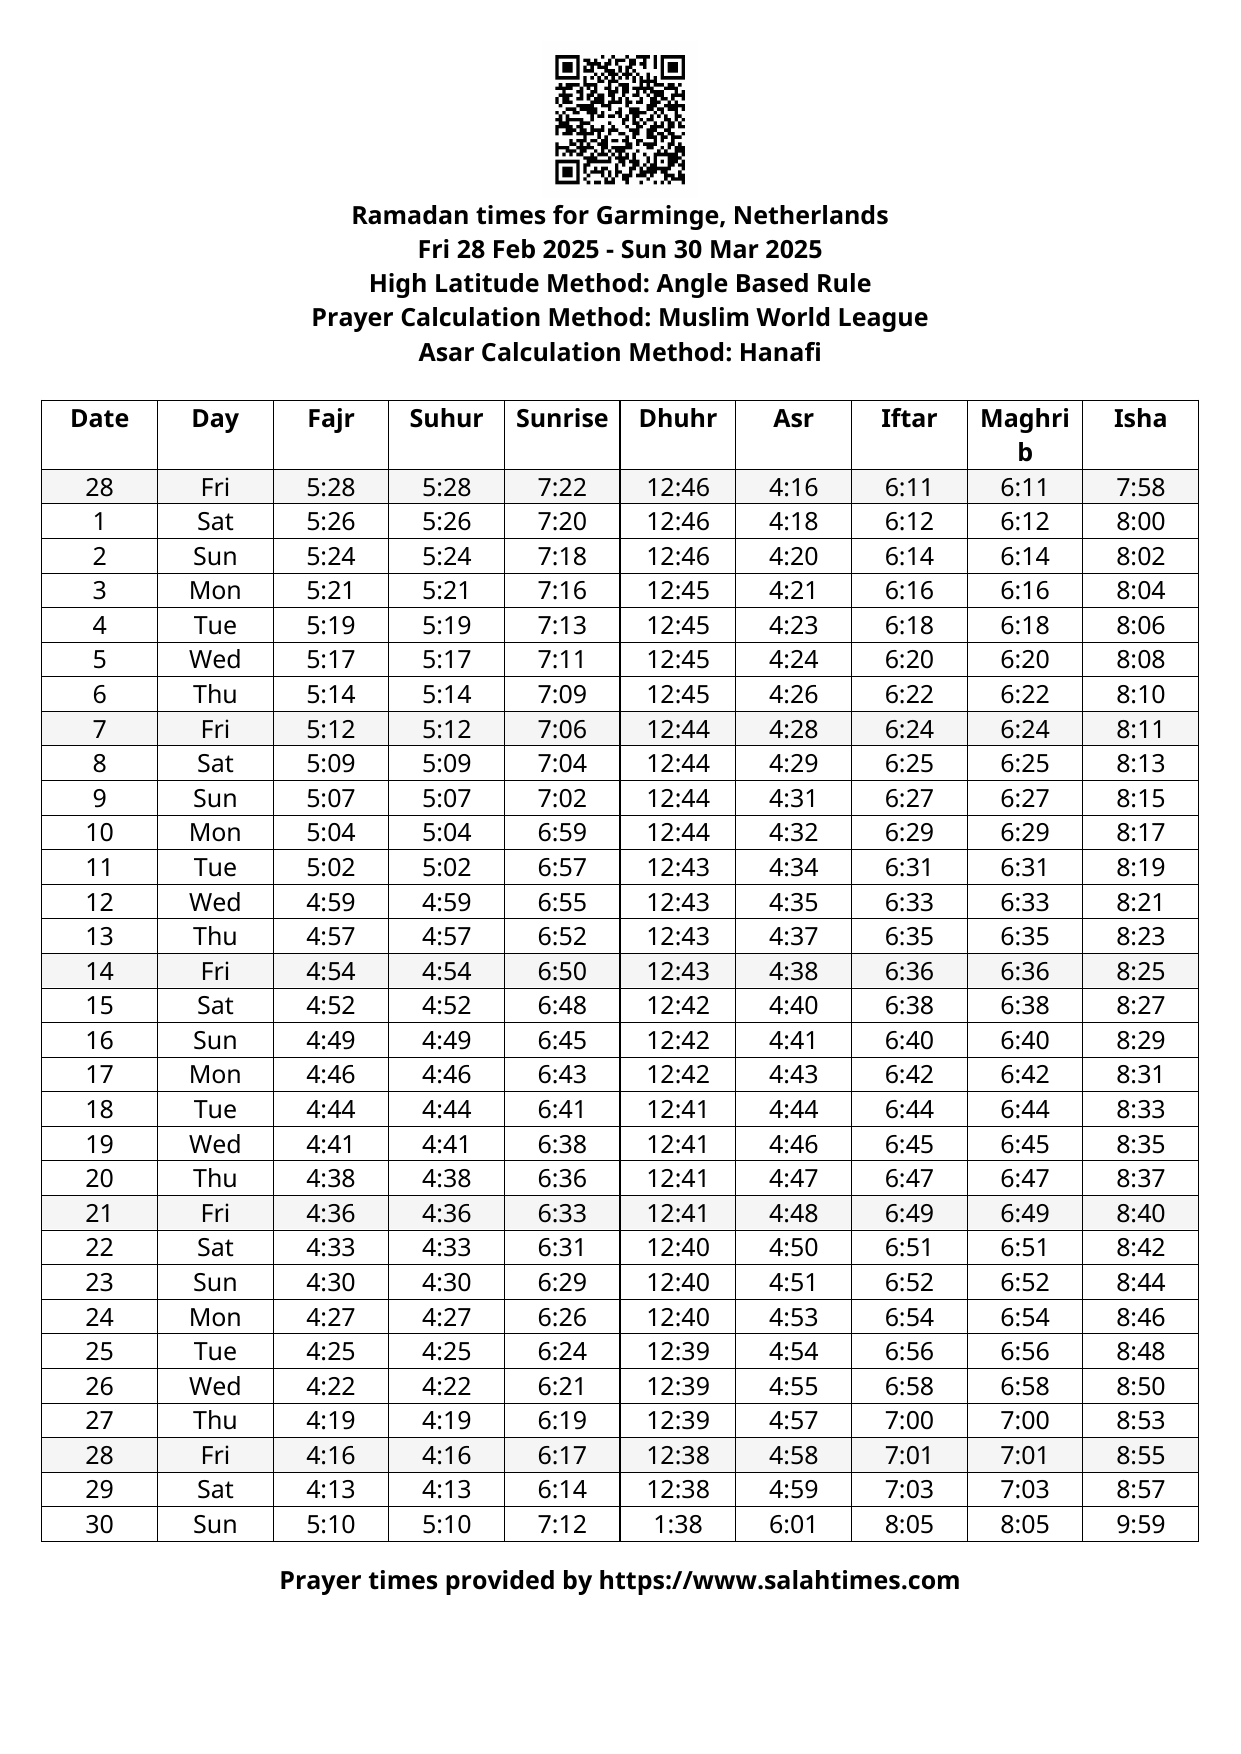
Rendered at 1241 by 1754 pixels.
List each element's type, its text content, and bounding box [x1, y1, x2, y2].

table_cell 12:45 [621, 574, 735, 607]
table_cell 8:23 [1083, 919, 1198, 953]
table_cell 4:28 [736, 712, 851, 745]
table_cell 19 [42, 1127, 157, 1160]
table_cell 6:38 [505, 1127, 619, 1160]
table_cell 4:33 [274, 1231, 388, 1264]
table_cell 21 [42, 1196, 157, 1229]
table_cell 6:45 [968, 1127, 1082, 1160]
table_cell 8:10 [1083, 677, 1198, 711]
table_cell 8:48 [1083, 1334, 1198, 1368]
table_cell 4:13 [389, 1473, 504, 1506]
table_cell 12:44 [621, 712, 735, 745]
table_cell 4:44 [274, 1092, 388, 1126]
text Prayer Calculation Method: Muslim World League [42, 300, 1198, 334]
table_cell 8:44 [1083, 1265, 1198, 1299]
table_cell 4:19 [274, 1404, 388, 1437]
table_cell Sun [158, 1023, 273, 1057]
table_cell 12:44 [621, 781, 735, 814]
table_cell 7:11 [505, 643, 619, 676]
table_cell Sun [158, 1507, 273, 1541]
table_cell 20 [42, 1161, 157, 1195]
table_cell 7:13 [505, 608, 619, 642]
table_cell 6:27 [852, 781, 967, 814]
table_cell 4:52 [274, 989, 388, 1022]
table_cell 5:12 [274, 712, 388, 745]
table_cell 6:35 [852, 919, 967, 953]
table_cell 6:47 [852, 1161, 967, 1195]
table_cell 18 [42, 1092, 157, 1126]
table_cell 8:27 [1083, 989, 1198, 1022]
table_cell 6 [42, 677, 157, 711]
table_cell Sat [158, 989, 273, 1022]
table_cell 4:59 [389, 885, 504, 918]
table_cell 5:14 [274, 677, 388, 711]
table_cell 8:11 [1083, 712, 1198, 745]
table_cell 4:59 [274, 885, 388, 918]
table_cell 5:09 [389, 746, 504, 780]
table_cell 8:13 [1083, 746, 1198, 780]
table_cell 5:10 [274, 1507, 388, 1541]
table_cell 6:18 [852, 608, 967, 642]
table_cell 8:19 [1083, 850, 1198, 884]
table_cell Wed [158, 643, 273, 676]
table_cell 12:44 [621, 816, 735, 849]
table_cell 4:30 [274, 1265, 388, 1299]
table_cell Tue [158, 1334, 273, 1368]
table_cell Mon [158, 816, 273, 849]
table_cell 4:23 [736, 608, 851, 642]
table_cell 7:01 [968, 1438, 1082, 1472]
table_cell 4:37 [736, 919, 851, 953]
table_cell 6:19 [505, 1404, 619, 1437]
table_cell 6:48 [505, 989, 619, 1022]
table_cell 12:45 [621, 608, 735, 642]
table_cell 12:42 [621, 1058, 735, 1091]
table_cell 12:40 [621, 1231, 735, 1264]
table_cell 4:22 [389, 1369, 504, 1402]
table_cell 8:06 [1083, 608, 1198, 642]
table_cell 6:59 [505, 816, 619, 849]
table_cell 4:33 [389, 1231, 504, 1264]
table_cell Sat [158, 1231, 273, 1264]
table_cell 12:39 [621, 1334, 735, 1368]
table_cell 5:07 [389, 781, 504, 814]
table_cell 4:16 [389, 1438, 504, 1472]
table_cell 12:43 [621, 954, 735, 987]
table_cell 6:45 [505, 1023, 619, 1057]
table_cell 6:43 [505, 1058, 619, 1091]
table_cell 6:38 [968, 989, 1082, 1022]
table_cell 5:28 [274, 470, 388, 503]
table_cell 12:38 [621, 1438, 735, 1472]
table_cell 6:36 [505, 1161, 619, 1195]
table_cell 4:24 [736, 643, 851, 676]
table_cell 4:41 [389, 1127, 504, 1160]
table_cell 6:55 [505, 885, 619, 918]
table_cell 6:52 [852, 1265, 967, 1299]
table_cell Fri [158, 954, 273, 987]
table_cell 5:26 [274, 504, 388, 538]
table_cell 6:52 [968, 1265, 1082, 1299]
table_cell 8 [42, 746, 157, 780]
table_cell 12 [42, 885, 157, 918]
table_cell 4:54 [389, 954, 504, 987]
table_cell 12:45 [621, 677, 735, 711]
table_cell 6:16 [968, 574, 1082, 607]
table_cell 4:30 [389, 1265, 504, 1299]
table_cell Thu [158, 677, 273, 711]
table_cell 6:56 [852, 1334, 967, 1368]
table_cell 6:24 [505, 1334, 619, 1368]
table_cell 12:43 [621, 919, 735, 953]
table_cell 6:29 [968, 816, 1082, 849]
table_cell 6:31 [968, 850, 1082, 884]
table_cell 8:02 [1083, 539, 1198, 572]
table_cell 9 [42, 781, 157, 814]
table_cell 12:40 [621, 1300, 735, 1333]
table_cell 6:40 [852, 1023, 967, 1057]
table_cell 4:22 [274, 1369, 388, 1402]
table_cell 4:49 [389, 1023, 504, 1057]
table_cell 5:12 [389, 712, 504, 745]
table_cell 12:45 [621, 643, 735, 676]
table_cell 7:00 [968, 1404, 1082, 1437]
table_cell 8:33 [1083, 1092, 1198, 1126]
table_cell 4:57 [736, 1404, 851, 1437]
table_cell 4:54 [736, 1334, 851, 1368]
table_cell 12:43 [621, 885, 735, 918]
table_cell 12:39 [621, 1404, 735, 1437]
table_cell 12:46 [621, 539, 735, 572]
table_cell 4:20 [736, 539, 851, 572]
table_cell 2 [42, 539, 157, 572]
table_cell 10 [42, 816, 157, 849]
table_cell 6:27 [968, 781, 1082, 814]
table_cell Wed [158, 1127, 273, 1160]
table_cell 8:21 [1083, 885, 1198, 918]
table_cell 9:59 [1083, 1507, 1198, 1541]
table_cell 6:16 [852, 574, 967, 607]
text High Latitude Method: Angle Based Rule [42, 266, 1198, 300]
table_cell 4:19 [389, 1404, 504, 1437]
table_cell 6:25 [968, 746, 1082, 780]
table_cell 4:49 [274, 1023, 388, 1057]
table_cell 4:59 [736, 1473, 851, 1506]
table_cell 6:54 [852, 1300, 967, 1333]
table_cell Fri [158, 470, 273, 503]
table_cell 6:57 [505, 850, 619, 884]
table_cell 5:24 [389, 539, 504, 572]
table_header Asr [736, 401, 851, 469]
table_cell 5:24 [274, 539, 388, 572]
table_cell Mon [158, 574, 273, 607]
table_cell 4:57 [274, 919, 388, 953]
table_cell 6:50 [505, 954, 619, 987]
table_cell 12:38 [621, 1473, 735, 1506]
table_cell 4:40 [736, 989, 851, 1022]
table_cell 4:38 [274, 1161, 388, 1195]
table_cell 12:46 [621, 504, 735, 538]
table_cell 8:05 [968, 1507, 1082, 1541]
table_cell Tue [158, 1092, 273, 1126]
table_cell 7:02 [505, 781, 619, 814]
table_cell 4:58 [736, 1438, 851, 1472]
table_cell 7:09 [505, 677, 619, 711]
table_cell 7:01 [852, 1438, 967, 1472]
table_cell 6:11 [852, 470, 967, 503]
table_cell 30 [42, 1507, 157, 1541]
table_cell 12:41 [621, 1161, 735, 1195]
table_cell 6:29 [852, 816, 967, 849]
table_header Day [158, 401, 273, 469]
table_cell 4:41 [274, 1127, 388, 1160]
table_cell 6:58 [852, 1369, 967, 1402]
table_cell 8:42 [1083, 1231, 1198, 1264]
table_cell 5:04 [389, 816, 504, 849]
table_cell 1 [42, 504, 157, 538]
table_cell 6:24 [968, 712, 1082, 745]
table_cell 26 [42, 1369, 157, 1402]
table_cell 5:21 [274, 574, 388, 607]
table_cell Tue [158, 850, 273, 884]
table_cell 4:29 [736, 746, 851, 780]
table_cell 6:49 [968, 1196, 1082, 1229]
table_cell Sun [158, 781, 273, 814]
table_cell 4:44 [736, 1092, 851, 1126]
table_cell 6:33 [505, 1196, 619, 1229]
table_cell 6:47 [968, 1161, 1082, 1195]
table_cell 4:46 [389, 1058, 504, 1091]
table_cell 4:51 [736, 1265, 851, 1299]
table_cell 6:54 [968, 1300, 1082, 1333]
table_cell 28 [42, 470, 157, 503]
table_cell 6:31 [852, 850, 967, 884]
table_cell 4:21 [736, 574, 851, 607]
table_cell 4:50 [736, 1231, 851, 1264]
table_cell 6:38 [852, 989, 967, 1022]
table_cell 6:51 [968, 1231, 1082, 1264]
table_cell 6:31 [505, 1231, 619, 1264]
table_cell 4:38 [736, 954, 851, 987]
table_cell Fri [158, 1438, 273, 1472]
table_cell 7:22 [505, 470, 619, 503]
table_cell 5:21 [389, 574, 504, 607]
table_cell 8:15 [1083, 781, 1198, 814]
table_cell 6:58 [968, 1369, 1082, 1402]
table_cell 5:17 [389, 643, 504, 676]
table_cell 8:46 [1083, 1300, 1198, 1333]
table_cell Fri [158, 712, 273, 745]
table_cell 8:31 [1083, 1058, 1198, 1091]
table_cell 4:36 [274, 1196, 388, 1229]
table_cell 4:53 [736, 1300, 851, 1333]
table_cell Mon [158, 1058, 273, 1091]
table_cell 29 [42, 1473, 157, 1506]
table_cell 4:57 [389, 919, 504, 953]
table_header Suhur [389, 401, 504, 469]
table_cell 6:14 [968, 539, 1082, 572]
table_cell 6:14 [505, 1473, 619, 1506]
table_cell 6:14 [852, 539, 967, 572]
table_cell Mon [158, 1300, 273, 1333]
table_cell 7:20 [505, 504, 619, 538]
table_cell 7:04 [505, 746, 619, 780]
table_header Dhuhr [621, 401, 735, 469]
table_cell 4:25 [389, 1334, 504, 1368]
table_cell 6:44 [968, 1092, 1082, 1126]
table_cell 6:24 [852, 712, 967, 745]
table_cell 4:32 [736, 816, 851, 849]
table_cell 6:45 [852, 1127, 967, 1160]
table_cell 12:41 [621, 1196, 735, 1229]
table_header Maghrib [968, 401, 1082, 469]
table_cell 6:35 [968, 919, 1082, 953]
table_cell 25 [42, 1334, 157, 1368]
table_cell 8:25 [1083, 954, 1198, 987]
table_cell 12:42 [621, 1023, 735, 1057]
table_cell 6:33 [852, 885, 967, 918]
table_cell 13 [42, 919, 157, 953]
table_cell 6:20 [852, 643, 967, 676]
table_header Sunrise [505, 401, 619, 469]
table_cell 4:55 [736, 1369, 851, 1402]
table_cell Sat [158, 746, 273, 780]
table_cell 5:04 [274, 816, 388, 849]
table_cell Sat [158, 1473, 273, 1506]
table_cell 8:05 [852, 1507, 967, 1541]
table_cell 12:42 [621, 989, 735, 1022]
table_cell 4:43 [736, 1058, 851, 1091]
table_cell 12:41 [621, 1127, 735, 1160]
table_cell Sun [158, 1265, 273, 1299]
table_header Isha [1083, 401, 1198, 469]
table_cell 4:27 [389, 1300, 504, 1333]
text Asar Calculation Method: Hanafi [42, 334, 1198, 368]
table_cell 7:16 [505, 574, 619, 607]
table_cell 5:19 [389, 608, 504, 642]
table_cell 8:55 [1083, 1438, 1198, 1472]
table_cell 6:51 [852, 1231, 967, 1264]
table_cell 8:57 [1083, 1473, 1198, 1506]
table_cell 7 [42, 712, 157, 745]
table_cell 4:18 [736, 504, 851, 538]
table_cell 7:03 [968, 1473, 1082, 1506]
table_cell 8:04 [1083, 574, 1198, 607]
table_header Date [42, 401, 157, 469]
table_cell 4:25 [274, 1334, 388, 1368]
table_cell 3 [42, 574, 157, 607]
table_cell 1:38 [621, 1507, 735, 1541]
picture [542, 41, 699, 198]
table_header Fajr [274, 401, 388, 469]
table_cell 6:29 [505, 1265, 619, 1299]
table_cell 6:18 [968, 608, 1082, 642]
table_cell 6:22 [968, 677, 1082, 711]
table_cell Sat [158, 504, 273, 538]
table_cell 5:07 [274, 781, 388, 814]
table_cell 4:54 [274, 954, 388, 987]
table_cell 6:49 [852, 1196, 967, 1229]
table_cell 7:00 [852, 1404, 967, 1437]
table_cell 4:16 [736, 470, 851, 503]
text Fri 28 Feb 2025 - Sun 30 Mar 2025 [42, 232, 1198, 266]
table_cell 12:43 [621, 850, 735, 884]
table_cell Wed [158, 1369, 273, 1402]
table_cell 5:10 [389, 1507, 504, 1541]
table_cell 6:01 [736, 1507, 851, 1541]
table_cell Fri [158, 1196, 273, 1229]
table_cell 4:47 [736, 1161, 851, 1195]
table_cell 6:26 [505, 1300, 619, 1333]
table_cell 5:28 [389, 470, 504, 503]
table_cell 6:40 [968, 1023, 1082, 1057]
table_cell 6:25 [852, 746, 967, 780]
table_cell 17 [42, 1058, 157, 1091]
table_cell 8:40 [1083, 1196, 1198, 1229]
table_cell 14 [42, 954, 157, 987]
table_cell 11 [42, 850, 157, 884]
table_cell 4:26 [736, 677, 851, 711]
table_cell 6:21 [505, 1369, 619, 1402]
table_cell 4:27 [274, 1300, 388, 1333]
table_cell 22 [42, 1231, 157, 1264]
table_cell 8:37 [1083, 1161, 1198, 1195]
table_header Iftar [852, 401, 967, 469]
table_cell 4:35 [736, 885, 851, 918]
table_cell 27 [42, 1404, 157, 1437]
table_cell 4:36 [389, 1196, 504, 1229]
table_cell Sun [158, 539, 273, 572]
table_cell 7:03 [852, 1473, 967, 1506]
table_cell 4:52 [389, 989, 504, 1022]
table_cell 6:41 [505, 1092, 619, 1126]
table_cell 6:11 [968, 470, 1082, 503]
table_cell 5:02 [389, 850, 504, 884]
table_cell 7:58 [1083, 470, 1198, 503]
table_cell 6:42 [852, 1058, 967, 1091]
table_cell 6:56 [968, 1334, 1082, 1368]
table_cell 8:08 [1083, 643, 1198, 676]
table_cell 24 [42, 1300, 157, 1333]
table_cell 12:40 [621, 1265, 735, 1299]
table_cell 7:12 [505, 1507, 619, 1541]
table_cell Thu [158, 1404, 273, 1437]
table_cell 6:44 [852, 1092, 967, 1126]
table_cell 12:39 [621, 1369, 735, 1402]
text Ramadan times for Garminge, Netherlands [42, 198, 1198, 232]
table_cell 4:41 [736, 1023, 851, 1057]
table_cell 6:20 [968, 643, 1082, 676]
table_cell 4:44 [389, 1092, 504, 1126]
table_cell 6:36 [852, 954, 967, 987]
text Prayer times provided by https://www.salahtimes.com [42, 1563, 1198, 1597]
table_cell 15 [42, 989, 157, 1022]
table_cell 8:00 [1083, 504, 1198, 538]
table_cell Wed [158, 885, 273, 918]
table_cell Thu [158, 919, 273, 953]
table_cell 5:09 [274, 746, 388, 780]
table_cell 6:36 [968, 954, 1082, 987]
table_cell 4:31 [736, 781, 851, 814]
table_cell 6:12 [852, 504, 967, 538]
table_cell 7:18 [505, 539, 619, 572]
table_cell 7:06 [505, 712, 619, 745]
table_cell 16 [42, 1023, 157, 1057]
table_cell 8:35 [1083, 1127, 1198, 1160]
table_cell 6:52 [505, 919, 619, 953]
table_cell 8:53 [1083, 1404, 1198, 1437]
table_cell 4:48 [736, 1196, 851, 1229]
table_cell 23 [42, 1265, 157, 1299]
table_cell 12:44 [621, 746, 735, 780]
table_cell 12:46 [621, 470, 735, 503]
table_cell Tue [158, 608, 273, 642]
table_cell 4:16 [274, 1438, 388, 1472]
table_cell 6:33 [968, 885, 1082, 918]
table_cell 6:42 [968, 1058, 1082, 1091]
table_cell 5:02 [274, 850, 388, 884]
table_cell 4 [42, 608, 157, 642]
table_cell 5:26 [389, 504, 504, 538]
table_cell 6:22 [852, 677, 967, 711]
table_cell 4:46 [274, 1058, 388, 1091]
table_cell 4:46 [736, 1127, 851, 1160]
table_cell 5:19 [274, 608, 388, 642]
table_cell Thu [158, 1161, 273, 1195]
table_cell 5 [42, 643, 157, 676]
table_cell 4:13 [274, 1473, 388, 1506]
table_cell 8:50 [1083, 1369, 1198, 1402]
table_cell 8:29 [1083, 1023, 1198, 1057]
table_cell 5:14 [389, 677, 504, 711]
table_cell 28 [42, 1438, 157, 1472]
table_cell 8:17 [1083, 816, 1198, 849]
table_cell 4:38 [389, 1161, 504, 1195]
table_cell 12:41 [621, 1092, 735, 1126]
table_cell 6:12 [968, 504, 1082, 538]
table_cell 4:34 [736, 850, 851, 884]
table_cell 6:17 [505, 1438, 619, 1472]
table_cell 5:17 [274, 643, 388, 676]
